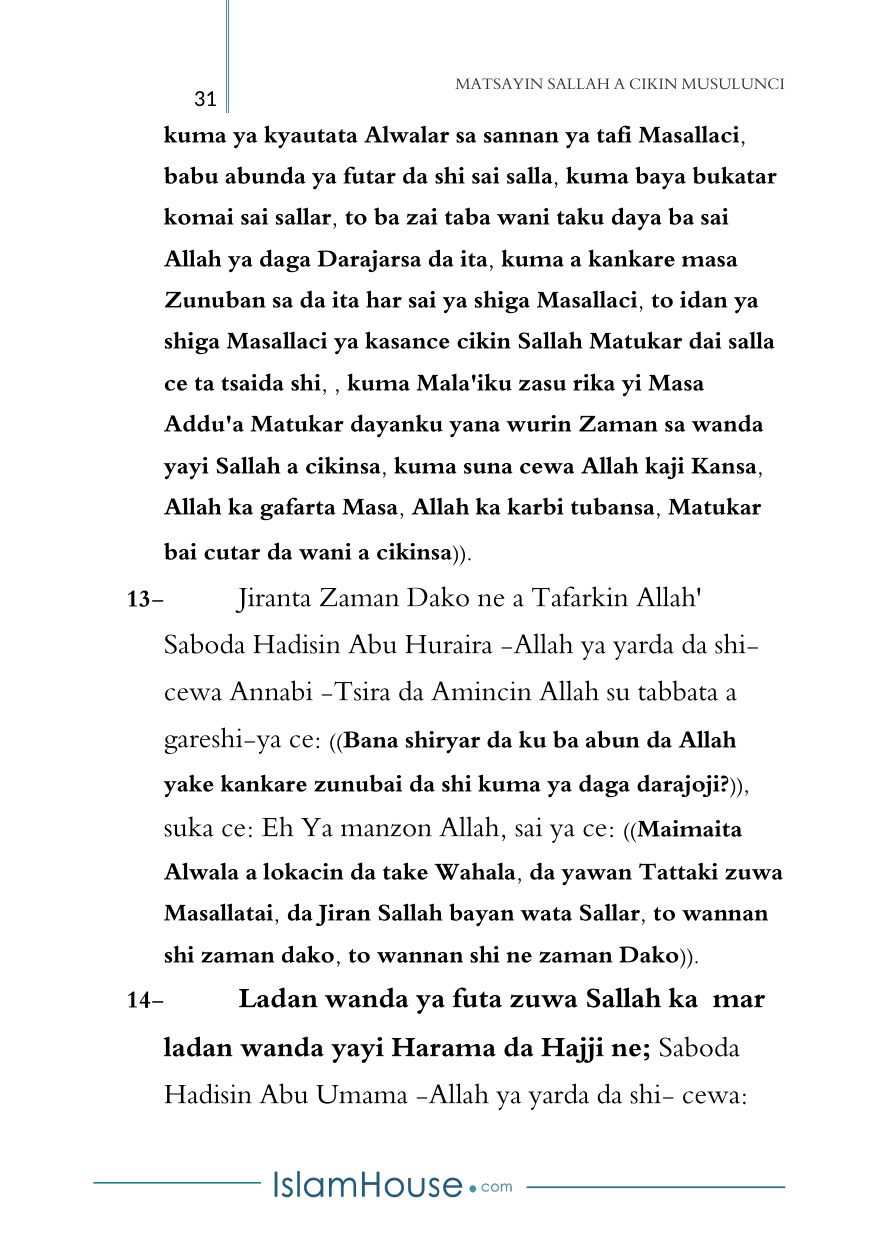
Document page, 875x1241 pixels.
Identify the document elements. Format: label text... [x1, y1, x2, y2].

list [126, 980, 785, 1120]
picture [88, 1162, 262, 1199]
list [126, 118, 785, 576]
picture [266, 1166, 786, 1204]
list Jiranta Zaman Dako ne a Tafarkin Allah' Saboda Hadisin Abu Huraira -Allah ya yarda da shi- cewa Annabi -Tsira da Amincin Allah su tabbata a gareshi-ya ce: ((Bana shiryar da ku ba abun da Allah yake kankare zunubai da shi kuma ya daga darajoji?)), suka ce: Eh Ya manzon Allah, sai ya ce: ((Maimaita Alwala a lokacin da take Wahala, da yawan Tattaki zuwa Masallatai, da Jiran Sallah bayan wata Sallar, to wannan shi zaman dako, to wannan shi ne zaman Dako)). [126, 579, 785, 977]
